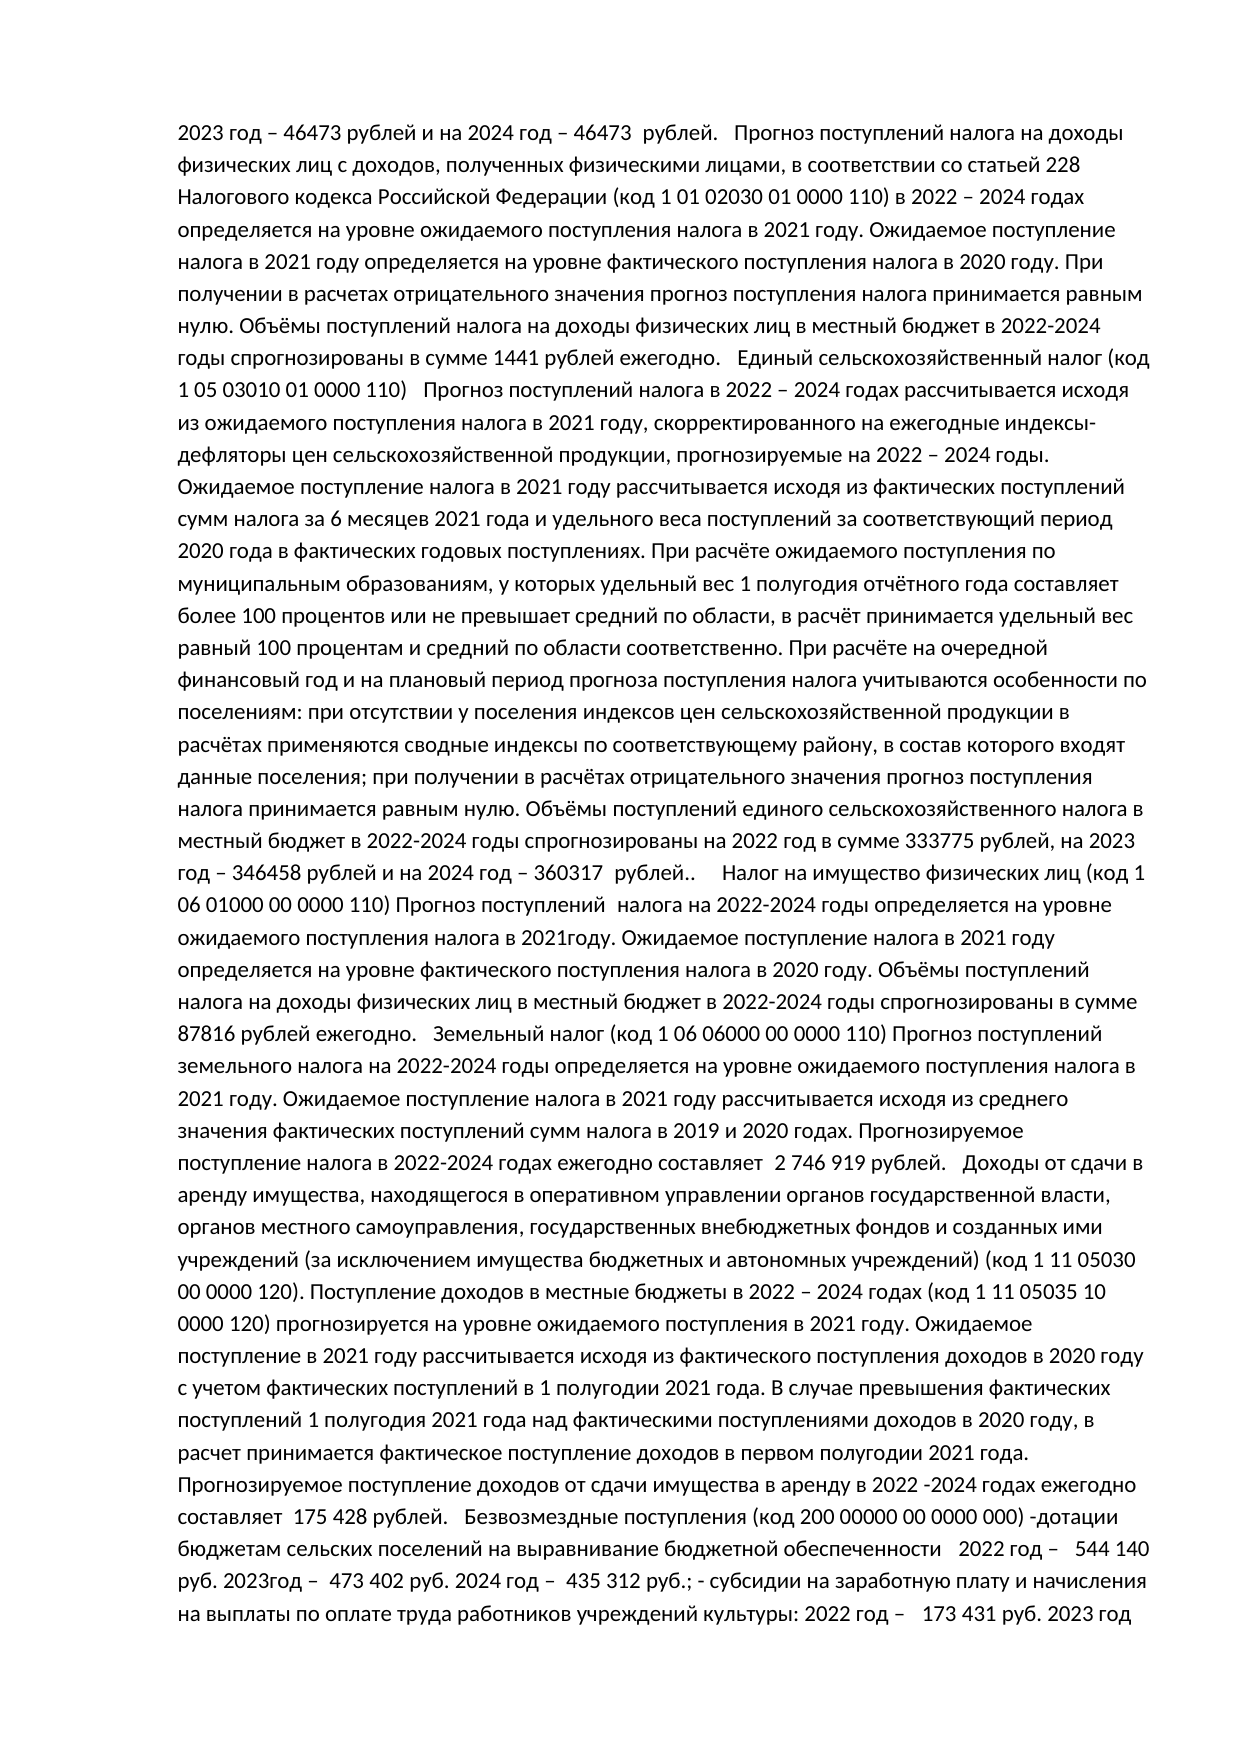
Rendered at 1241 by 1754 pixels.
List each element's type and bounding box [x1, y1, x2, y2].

text [177, 118, 1152, 1627]
